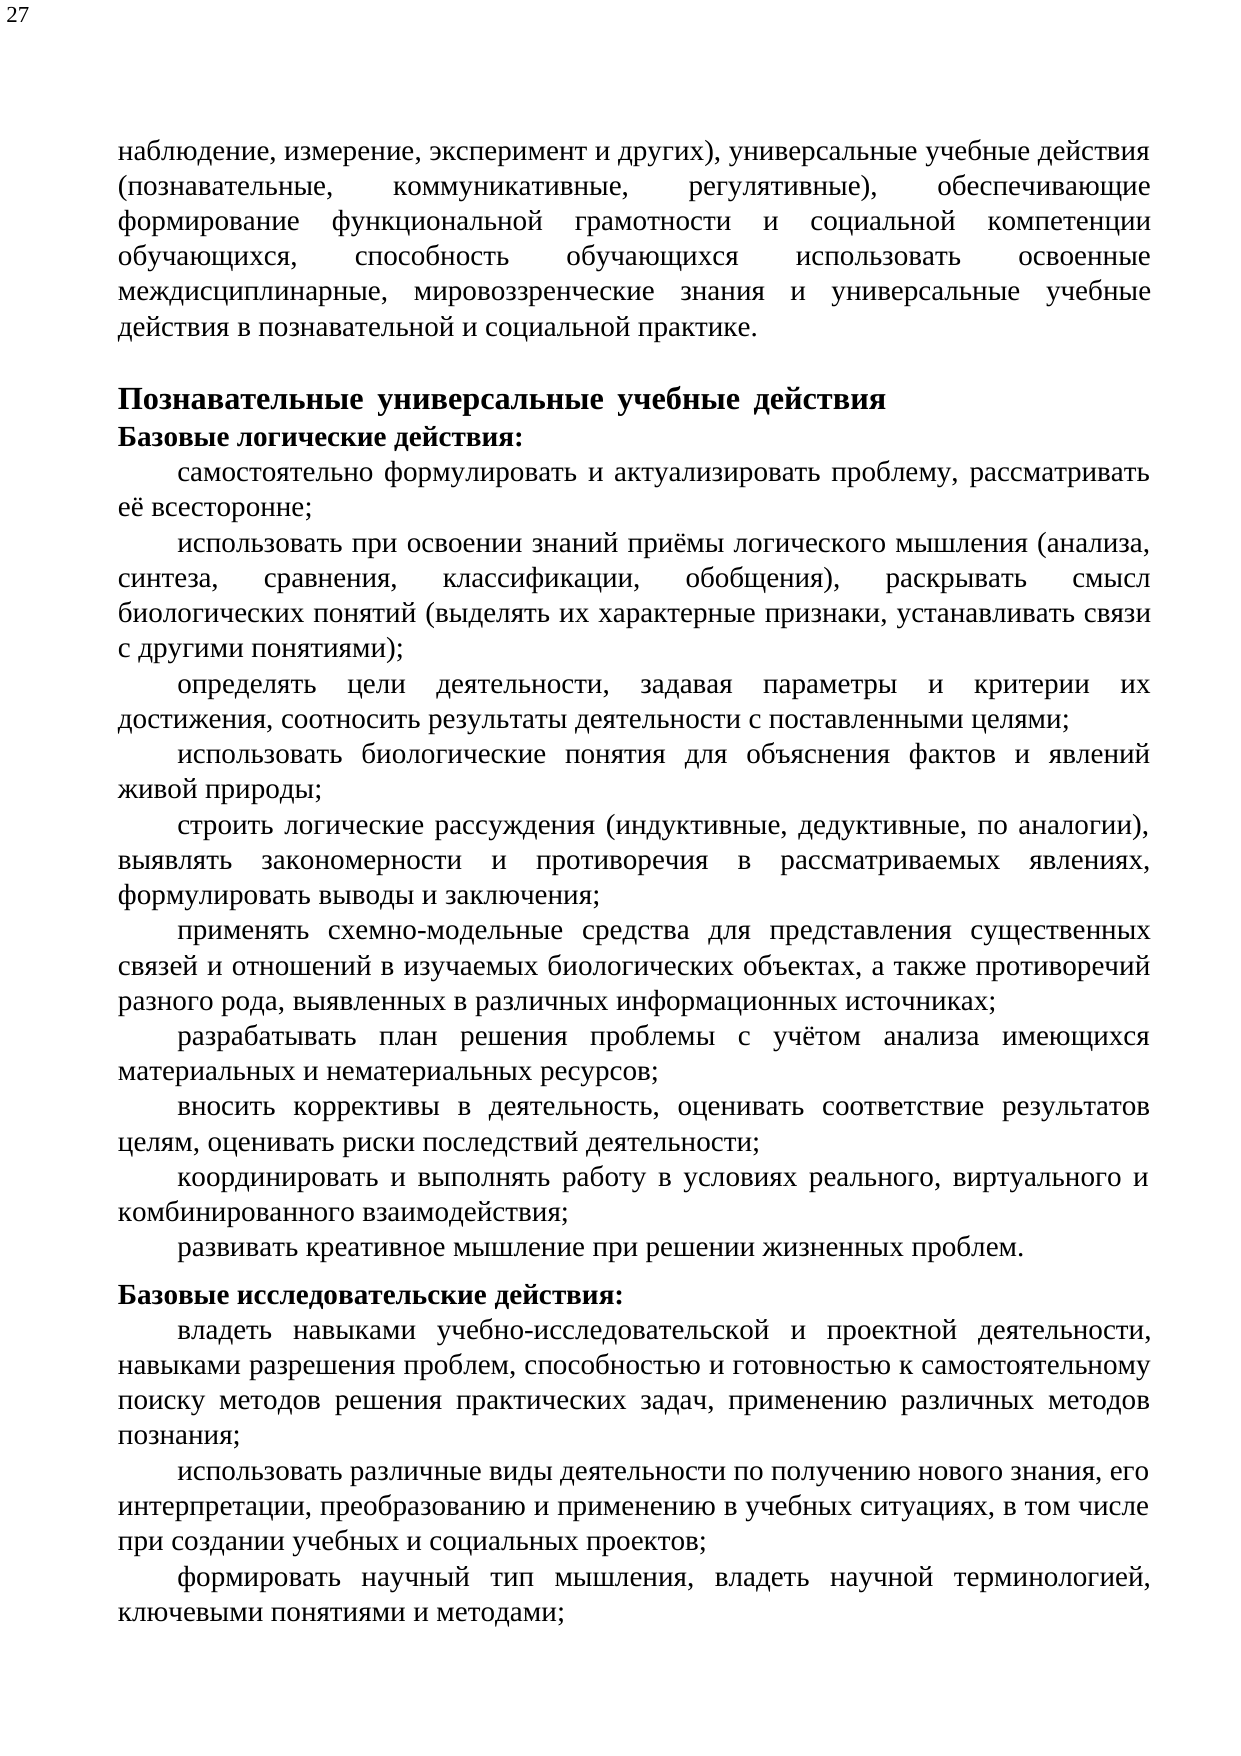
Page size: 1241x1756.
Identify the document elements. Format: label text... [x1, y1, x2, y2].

text строить логические рассуждения (индуктивные, дедуктивные, по аналогии), выявлять закономерности и противоречия в рассматриваемых явлениях, формулировать выводы и заключения; [118, 807, 1150, 911]
text использовать биологические понятия для объяснения фактов и явлений живой природы; [118, 736, 1151, 805]
text разрабатывать план решения проблемы с учётом анализа имеющихся материальных и нематериальных ресурсов; [118, 1018, 1150, 1087]
text развивать креативное мышление при решении жизненных проблем. [177, 1229, 1163, 1263]
text формировать научный тип мышления, владеть научной терминологией, ключевыми понятиями и методами; [118, 1559, 1151, 1628]
text самостоятельно формулировать и актуализировать проблему, рассматривать её всесторонне; [118, 454, 1151, 523]
text вносить коррективы в деятельность, оценивать соответствие результатов целям, оценивать риски последствий деятельности; [118, 1088, 1150, 1157]
text координировать и выполнять работу в условиях реального, виртуального и комбинированного взаимодействия; [118, 1159, 1149, 1228]
text наблюдение, измерение, эксперимент и других), универсальные учебные действия (познавательные, коммуникативные, регулятивные), обеспечивающие формирование функциональной грамотности и социальной компетенции обучающихся, способность обучающихся использовать освоенные междисциплинарные, мировоззренческие знания и универсальные учебные действия в познавательной и социальной практике. [118, 133, 1151, 342]
text использовать различные виды деятельности по получению нового знания, его интерпретации, преобразованию и применению в учебных ситуациях, в том числе при создании учебных и социальных проектов; [118, 1453, 1150, 1557]
text определять цели деятельности, задавая параметры и критерии их достижения, соотносить результаты деятельности с поставленными целями; [118, 666, 1151, 735]
subtitle Базовые исследовательские действия: [118, 1277, 1163, 1311]
text использовать при освоении знаний приёмы логического мышления (анализа, синтеза, сравнения, классификации, обобщения), раскрывать смысл биологических понятий (выделять их характерные признаки, устанавливать связи с другими понятиями); [118, 525, 1151, 664]
text владеть навыками учебно-исследовательской и проектной деятельности, навыками разрешения проблем, способностью и готовностью к самостоятельному поиску методов решения практических задач, применению различных методов познания; [118, 1312, 1151, 1451]
subtitle Познавательные универсальные учебные действия [118, 379, 1163, 417]
subtitle Базовые логические действия: [118, 419, 1163, 453]
text применять схемно-модельные средства для представления существенных связей и отношений в изучаемых биологических объектах, а также противоречий разного рода, выявленных в различных информационных источниках; [118, 912, 1151, 1016]
